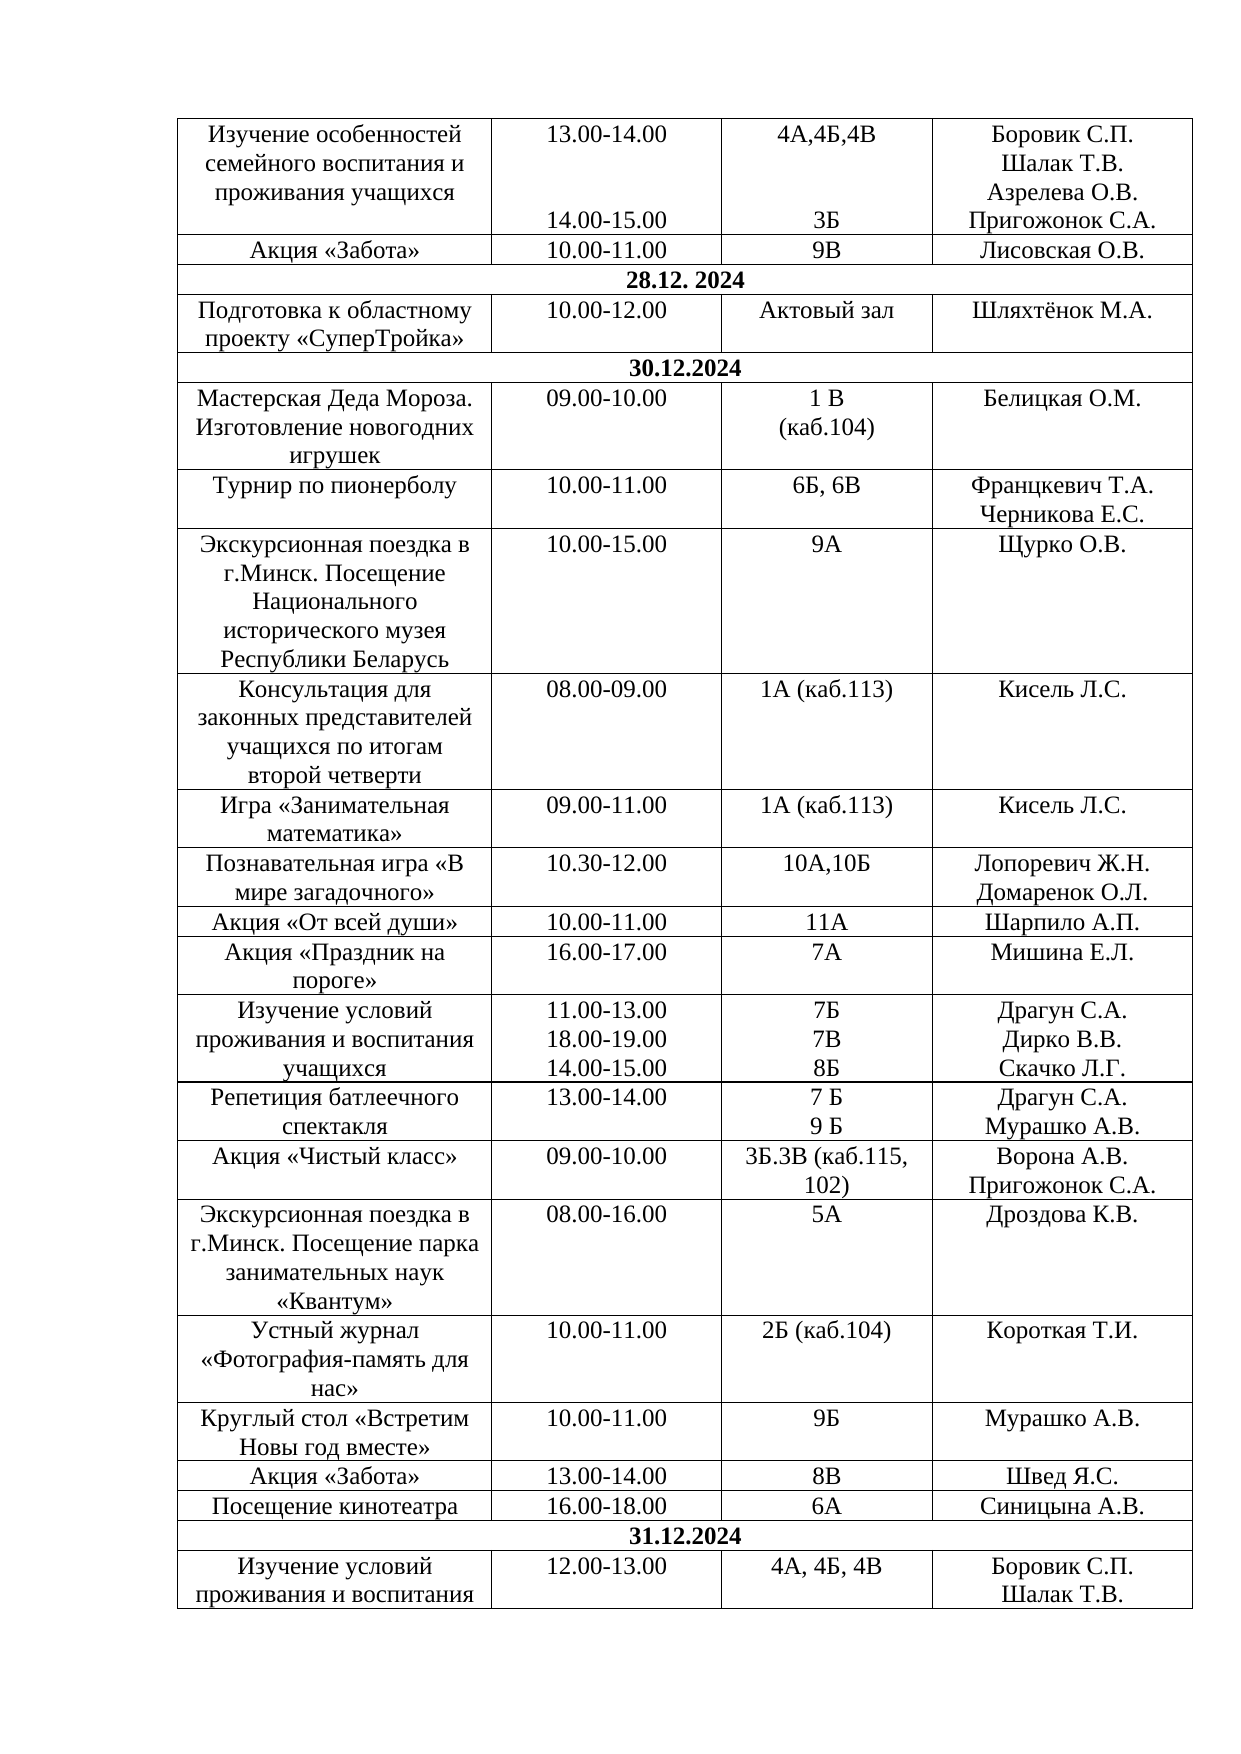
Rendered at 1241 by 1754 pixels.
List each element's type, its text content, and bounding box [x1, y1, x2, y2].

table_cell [178, 1551, 491, 1608]
table_cell Драгун С.А. Мурашко А.В. [933, 1083, 1192, 1140]
table_cell 9Б [722, 1403, 932, 1460]
table_cell 10.00-11.00 [492, 235, 721, 264]
table_cell Шарпило А.П. [933, 907, 1192, 936]
table_cell Кисель Л.С. [933, 674, 1192, 789]
table_cell 5А [722, 1200, 932, 1314]
table_cell 1А (каб.113) [722, 674, 932, 789]
table_cell 7 Б 9 Б [722, 1083, 932, 1140]
table_cell 08.00-16.00 [492, 1200, 721, 1314]
table_cell Экскурсионная поездка в г.Минск. Посещение Национального исторического музея Республики Беларусь [178, 529, 491, 673]
table_cell Акция «Забота» [178, 1461, 491, 1490]
table_cell 4А,4Б,4В 3Б [722, 119, 932, 234]
table_cell 10.30-12.00 [492, 848, 721, 906]
table_cell 10.00-11.00 [492, 1403, 721, 1460]
table_cell Экскурсионная поездка в г.Минск. Посещение парка занимательных наук «Квантум» [178, 1200, 491, 1314]
table_cell 11.00-13.00 18.00-19.00 14.00-15.00 [492, 995, 721, 1081]
table_cell 10.00-11.00 [492, 470, 721, 528]
table_cell Акция «Праздник на пороге» [178, 937, 491, 994]
table_cell 12.00-13.00 [492, 1551, 721, 1608]
table_cell 10.00-12.00 [492, 295, 721, 352]
table_cell 28.12. 2024 [178, 265, 1192, 294]
table_cell 2Б (каб.104) [722, 1316, 932, 1402]
table_cell 10А,10Б [722, 848, 932, 906]
table_cell 6Б, 6В [722, 470, 932, 528]
table_cell Консультация для законных представителей учащихся по итогам второй четверти [178, 674, 491, 789]
table_cell 9А [722, 529, 932, 673]
table_cell 7Б 7В 8Б [722, 995, 932, 1081]
table_cell Мишина Е.Л. [933, 937, 1192, 994]
table_cell 31.12.2024 [178, 1521, 1192, 1550]
table_cell 08.00-09.00 [492, 674, 721, 789]
table_cell 1 В (каб.104) [722, 383, 932, 469]
table_cell 8В [722, 1461, 932, 1490]
table_cell 16.00-17.00 [492, 937, 721, 994]
table_cell Акция «Чистый класс» [178, 1141, 491, 1198]
table_cell Швед Я.С. [933, 1461, 1192, 1490]
table_cell 09.00-10.00 [492, 1141, 721, 1198]
table_cell Мурашко А.В. [933, 1403, 1192, 1460]
table_cell Посещение кинотеатра [178, 1491, 491, 1520]
table_cell 13.00-14.00 14.00-15.00 [492, 119, 721, 234]
table_cell 4А, 4Б, 4В [722, 1551, 932, 1608]
table_cell Познавательная игра «В мире загадочного» [178, 848, 491, 906]
table_cell Францкевич Т.А. Черникова Е.С. [933, 470, 1192, 528]
table_cell 30.12.2024 [178, 353, 1192, 382]
table_cell 10.00-11.00 [492, 1316, 721, 1402]
table_cell 09.00-10.00 [492, 383, 721, 469]
table_cell Репетиция батлеечного спектакля [178, 1083, 491, 1140]
table_cell Подготовка к областному проекту «СуперТройка» [178, 295, 491, 352]
table_cell Кисель Л.С. [933, 790, 1192, 847]
table_cell Турнир по пионерболу [178, 470, 491, 528]
table_cell Шляхтёнок М.А. [933, 295, 1192, 352]
table_cell 13.00-14.00 [492, 1461, 721, 1490]
table_cell 10.00-15.00 [492, 529, 721, 673]
table_cell Дроздова К.В. [933, 1200, 1192, 1314]
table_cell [933, 1551, 1192, 1608]
table_cell Синицына А.В. [933, 1491, 1192, 1520]
table_cell Драгун С.А. Дирко В.В. Скачко Л.Г. [933, 995, 1192, 1081]
table_cell Короткая Т.И. [933, 1316, 1192, 1402]
table_cell Ворона А.В. Пригожонок С.А. [933, 1141, 1192, 1198]
table_cell Актовый зал [722, 295, 932, 352]
table_cell Игра «Занимательная математика» [178, 790, 491, 847]
table_cell Щурко О.В. [933, 529, 1192, 673]
table_cell 7А [722, 937, 932, 994]
table_cell Лисовская О.В. [933, 235, 1192, 264]
table_cell 09.00-11.00 [492, 790, 721, 847]
table_cell Акция «Забота» [178, 235, 491, 264]
table_cell 16.00-18.00 [492, 1491, 721, 1520]
table_cell 9В [722, 235, 932, 264]
table_cell Мастерская Деда Мороза. Изготовление новогодних игрушек [178, 383, 491, 469]
table_cell 6А [722, 1491, 932, 1520]
table_cell Лопоревич Ж.Н. Домаренок О.Л. [933, 848, 1192, 906]
table_cell 3Б.3В (каб.115, 102) [722, 1141, 932, 1198]
table_cell Белицкая О.М. [933, 383, 1192, 469]
table_cell 11А [722, 907, 932, 936]
table_cell 10.00-11.00 [492, 907, 721, 936]
table_cell Изучение условий проживания и воспитания учащихся [178, 995, 491, 1081]
table_cell Круглый стол «Встретим Новы год вместе» [178, 1403, 491, 1460]
table_cell 13.00-14.00 [492, 1083, 721, 1140]
table_cell Акция «От всей души» [178, 907, 491, 936]
table_cell Изучение особенностей семейного воспитания и проживания учащихся [178, 119, 491, 234]
table_cell Боровик С.П. Шалак Т.В. Азрелева О.В. Пригожонок С.А. [933, 119, 1192, 234]
table_cell Устный журнал «Фотография-память для нас» [178, 1316, 491, 1402]
table_cell 1А (каб.113) [722, 790, 932, 847]
